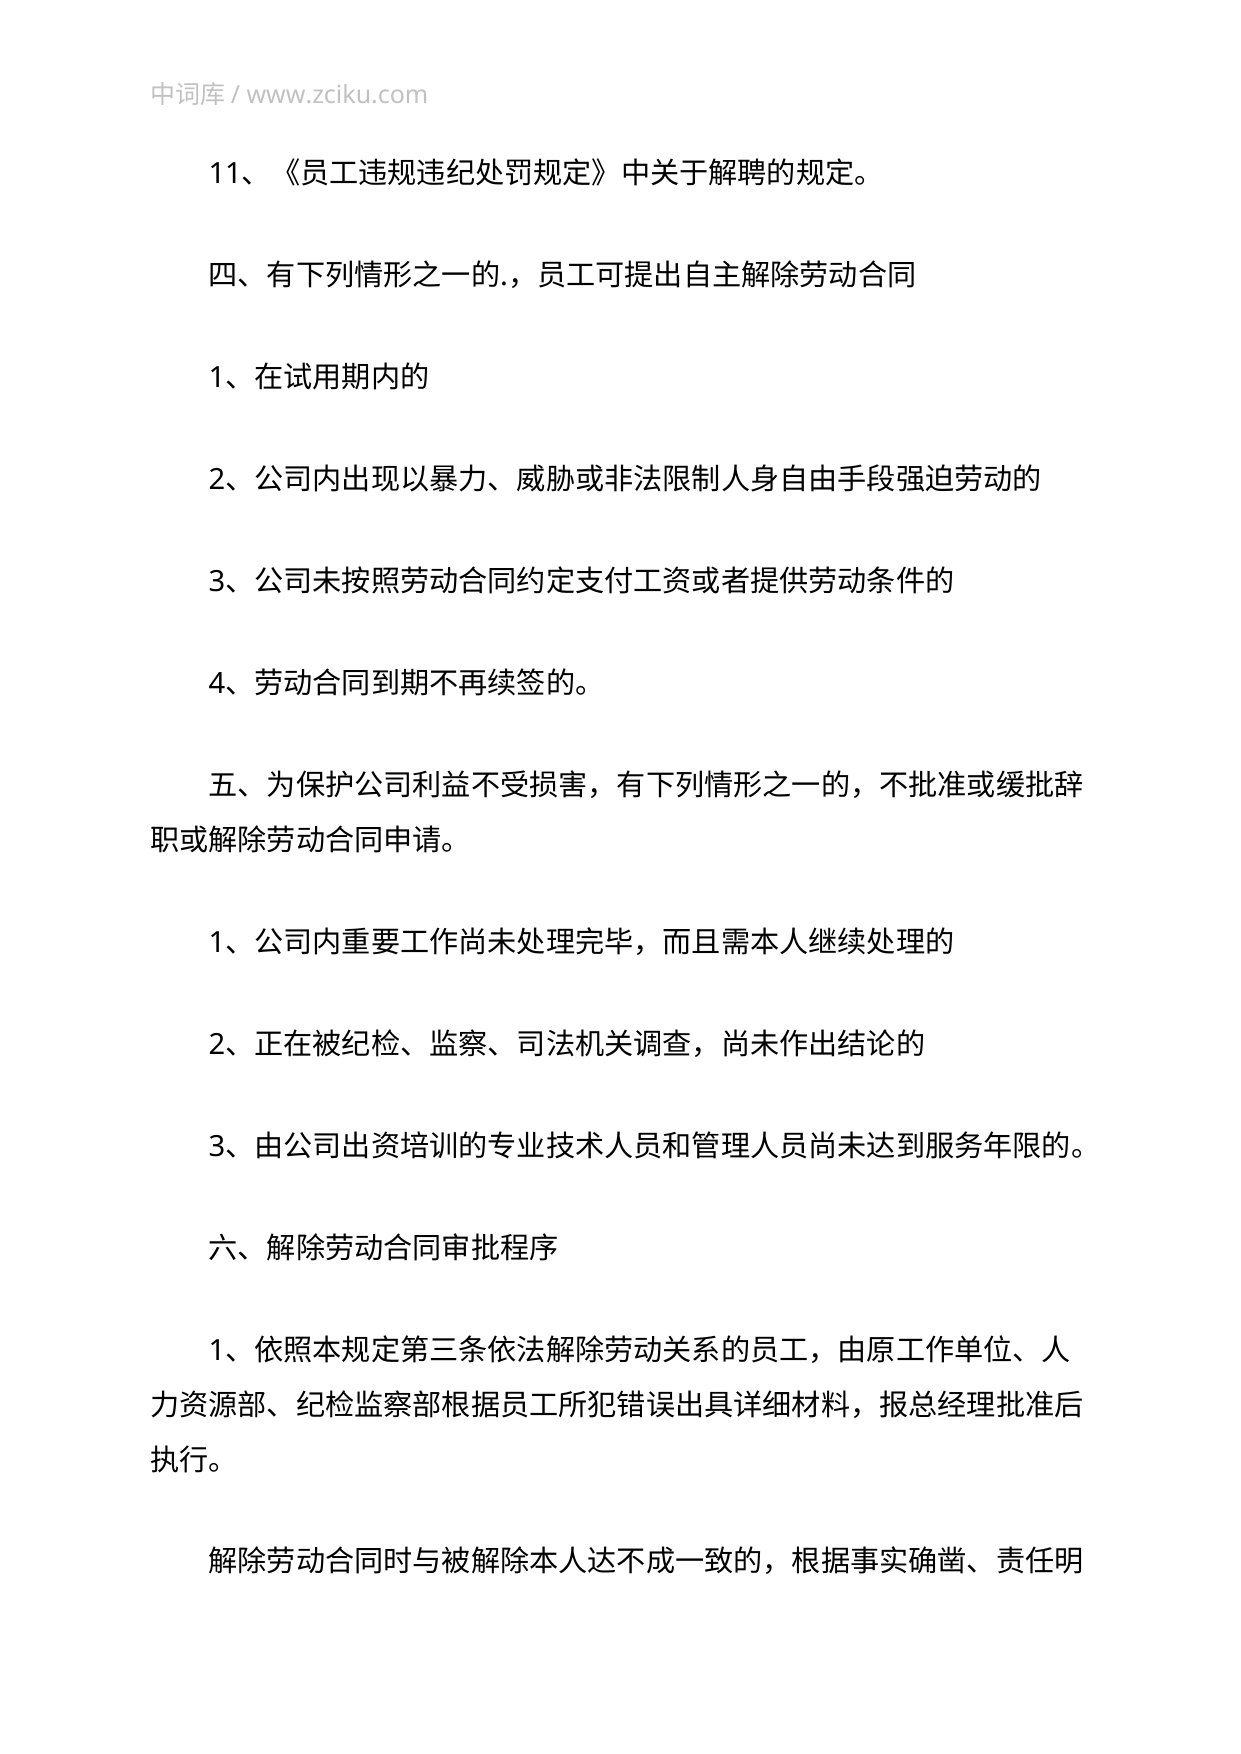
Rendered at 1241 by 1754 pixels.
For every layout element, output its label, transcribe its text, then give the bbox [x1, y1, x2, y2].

text 六、解除劳动合同审批程序 [150, 1224, 1090, 1267]
text 2、公司内出现以暴力、威胁或非法限制人身自由手段强迫劳动的 [150, 456, 1090, 498]
text 3、由公司出资培训的专业技术人员和管理人员尚未达到服务年限的。 [150, 1122, 1090, 1165]
text 1、在试用期内的 [150, 354, 1090, 396]
text 四、有下列情形之一的.，员工可提出自主解除劳动合同 [150, 252, 1090, 294]
text 2、正在被纪检、监察、司法机关调查，尚未作出结论的 [150, 1021, 1090, 1063]
text 3、公司未按照劳动合同约定支付工资或者提供劳动条件的 [150, 558, 1090, 600]
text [150, 1538, 1090, 1580]
text 11、《员工违规违纪处罚规定》中关于解聘的规定。 [150, 150, 1090, 192]
text 五、为保护公司利益不受损害，有下列情形之一的，不批准或缓批辞职或解除劳动合同申请。 [150, 762, 1090, 859]
text 4、劳动合同到期不再续签的。 [150, 660, 1090, 702]
text 1、公司内重要工作尚未处理完毕，而且需本人继续处理的 [150, 918, 1090, 961]
text 1、依照本规定第三条依法解除劳动关系的员工，由原工作单位、人力资源部、纪检监察部根据员工所犯错误出具详细材料，报总经理批准后执行。 [150, 1326, 1090, 1478]
